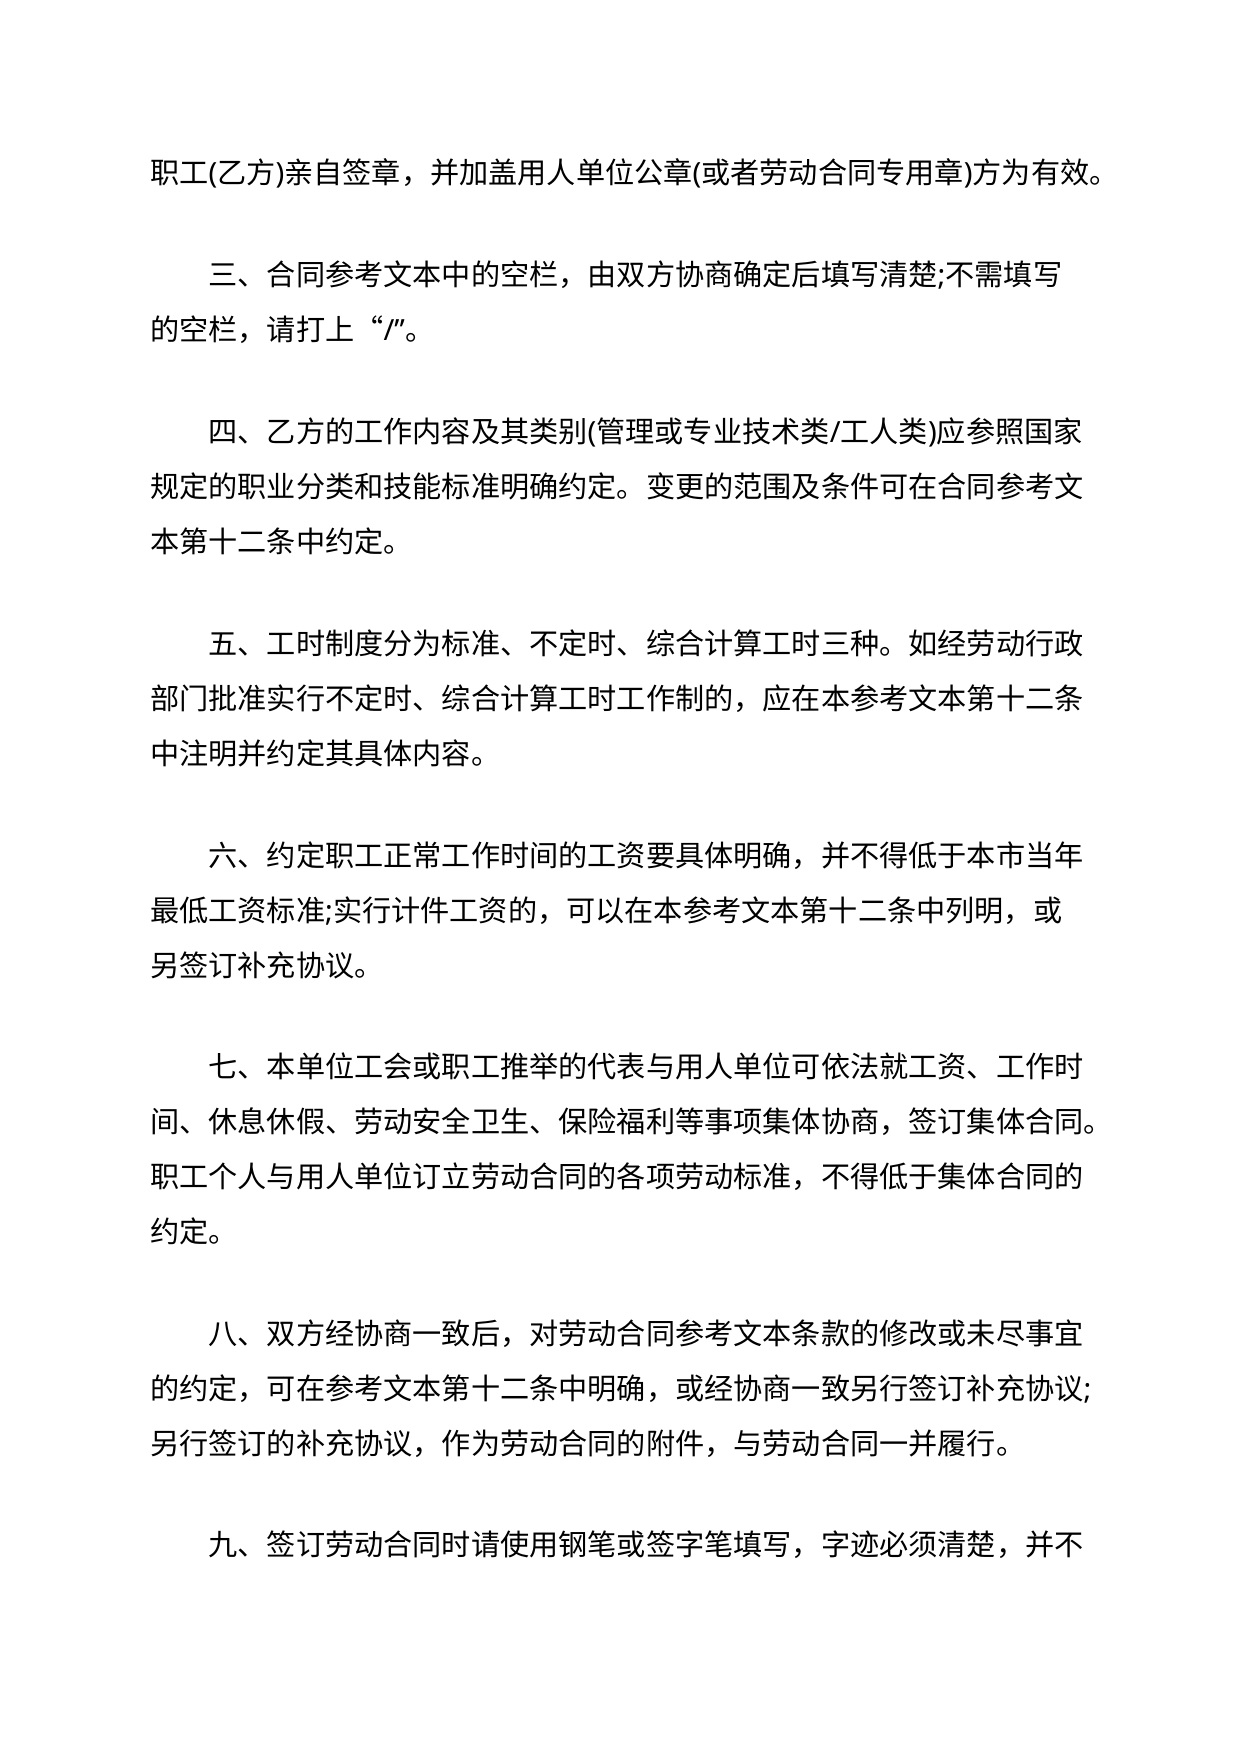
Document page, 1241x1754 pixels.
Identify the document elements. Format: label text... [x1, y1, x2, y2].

text 七、本单位工会或职工推举的代表与用人单位可依法就工资、工作时间、休息休假、劳动安全卫生、保险福利等事项集体协商，签订集体合同。职工个人与用人单位订立劳动合同的各项劳动标准，不得低于集体合同的约定。 [150, 1044, 1090, 1251]
text 五、工时制度分为标准、不定时、综合计算工时三种。如经劳动行政部门批准实行不定时、综合计算工时工作制的，应在本参考文本第十二条中注明并约定其具体内容。 [150, 621, 1090, 773]
text 六、约定职工正常工作时间的工资要具体明确，并不得低于本市当年最低工资标准;实行计件工资的，可以在本参考文本第十二条中列明，或另签订补充协议。 [150, 832, 1090, 984]
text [150, 150, 1090, 192]
text 四、乙方的工作内容及其类别(管理或专业技术类/工人类)应参照国家规定的职业分类和技能标准明确约定。变更的范围及条件可在合同参考文本第十二条中约定。 [150, 409, 1090, 561]
text 八、双方经协商一致后，对劳动合同参考文本条款的修改或未尽事宜的约定，可在参考文本第十二条中明确，或经协商一致另行签订补充协议;另行签订的补充协议，作为劳动合同的附件，与劳动合同一并履行。 [150, 1310, 1090, 1462]
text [150, 1522, 1090, 1564]
text 三、合同参考文本中的空栏，由双方协商确定后填写清楚;不需填写的空栏，请打上“/”。 [150, 252, 1090, 349]
